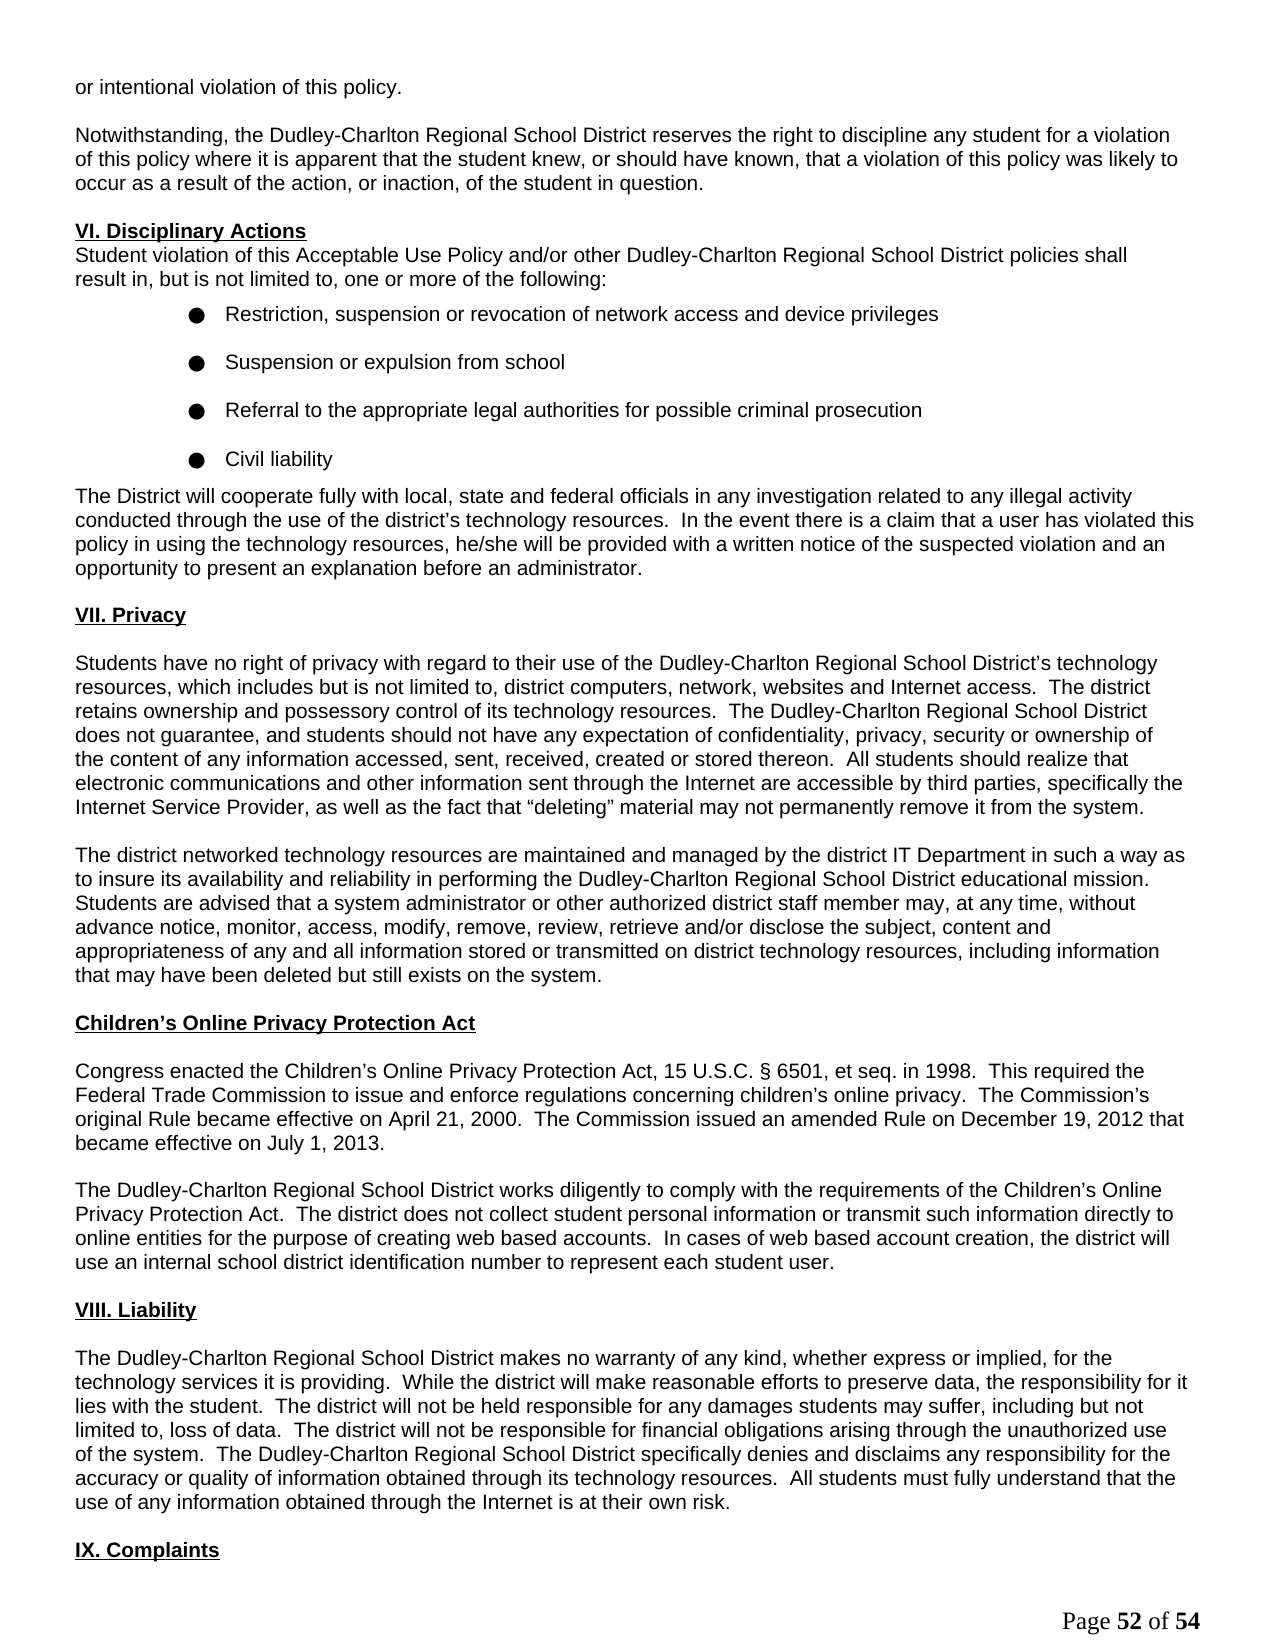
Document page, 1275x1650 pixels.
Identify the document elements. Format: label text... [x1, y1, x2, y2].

list Suspension or expulsion from school [187, 339, 1202, 382]
text Children’s Online Privacy Protection Act [75, 1011, 1200, 1034]
text VI. Disciplinary Actions [75, 219, 1192, 243]
list Referral to the appropriate legal authorities for possible criminal prosecution [187, 387, 1202, 430]
text Notwithstanding, the Dudley-Charlton Regional School District reserves the right to discipline any student for a violation of this policy where it is apparent that the student knew, or should have known, that a violation of this policy was likely to occur as a result of the action, or inaction, of the student in question. [75, 123, 1192, 195]
list Civil liability [187, 435, 1202, 478]
text The District will cooperate fully with local, state and federal officials in any investigation related to any illegal activity conducted through the use of the district’s technology resources. In the event there is a claim that a user has violated this policy in using the technology resources, he/she will be provided with a written notice of the suspected violation and an opportunity to present an explanation before an administrator. [75, 483, 1200, 579]
list Restriction, suspension or revocation of network access and device privileges [187, 291, 1202, 333]
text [75, 75, 1182, 99]
text The Dudley-Charlton Regional School District makes no warranty of any kind, whether express or implied, for the technology services it is providing. While the district will make reasonable efforts to preserve data, the responsibility for it lies with the student. The district will not be held responsible for any damages students may suffer, including but not limited to, loss of data. The district will not be responsible for financial obligations arising through the unauthorized use of the system. The Dudley-Charlton Regional School District specifically denies and disclaims any responsibility for the accuracy or quality of information obtained through its technology resources. All students must fully understand that the use of any information obtained through the Internet is at their own risk. [75, 1346, 1190, 1514]
text IX. Complaints [75, 1538, 1202, 1562]
text The district networked technology resources are maintained and managed by the district IT Department in such a way as to insure its availability and reliability in performing the Dudley-Charlton Regional School District educational mission. Students are advised that a system administrator or other authorized district staff member may, at any time, without advance notice, monitor, access, modify, remove, review, retrieve and/or disclose the subject, content and appropriateness of any and all information stored or transmitted on district technology resources, including information that may have been deleted but still exists on the system. [75, 843, 1190, 987]
text Students have no right of privacy with regard to their use of the Dudley-Charlton Regional School District’s technology resources, which includes but is not limited to, district computers, network, websites and Internet access. The district retains ownership and possessory control of its technology resources. The Dudley-Charlton Regional School District does not guarantee, and students should not have any expectation of confidentiality, privacy, security or ownership of the content of any information accessed, sent, received, created or stored thereon. All students should realize that electronic communications and other information sent through the Internet are accessible by third parties, specifically the Internet Service Provider, as well as the fact that “deleting” material may not permanently remove it from the system. [75, 651, 1188, 819]
text Congress enacted the Children’s Online Privacy Protection Act, 15 U.S.C. § 6501, et seq. in 1998. This required the Federal Trade Commission to issue and enforce regulations concerning children’s online privacy. The Commission’s original Rule became effective on April 21, 2000. The Commission issued an amended Rule on December 19, 2012 that became effective on July 1, 2013. [75, 1058, 1200, 1154]
text Student violation of this Acceptable Use Policy and/or other Dudley-Charlton Regional School District policies shall result in, but is not limited to, one or more of the following: [75, 243, 1151, 291]
text VII. Privacy [75, 603, 1200, 627]
text The Dudley-Charlton Regional School District works diligently to comply with the requirements of the Children’s Online Privacy Protection Act. The district does not collect student personal information or transmit such information directly to online entities for the purpose of creating web based accounts. In cases of web based account creation, the district will use an internal school district identification number to represent each student user. [75, 1178, 1200, 1274]
text VIII. Liability [75, 1298, 1202, 1322]
